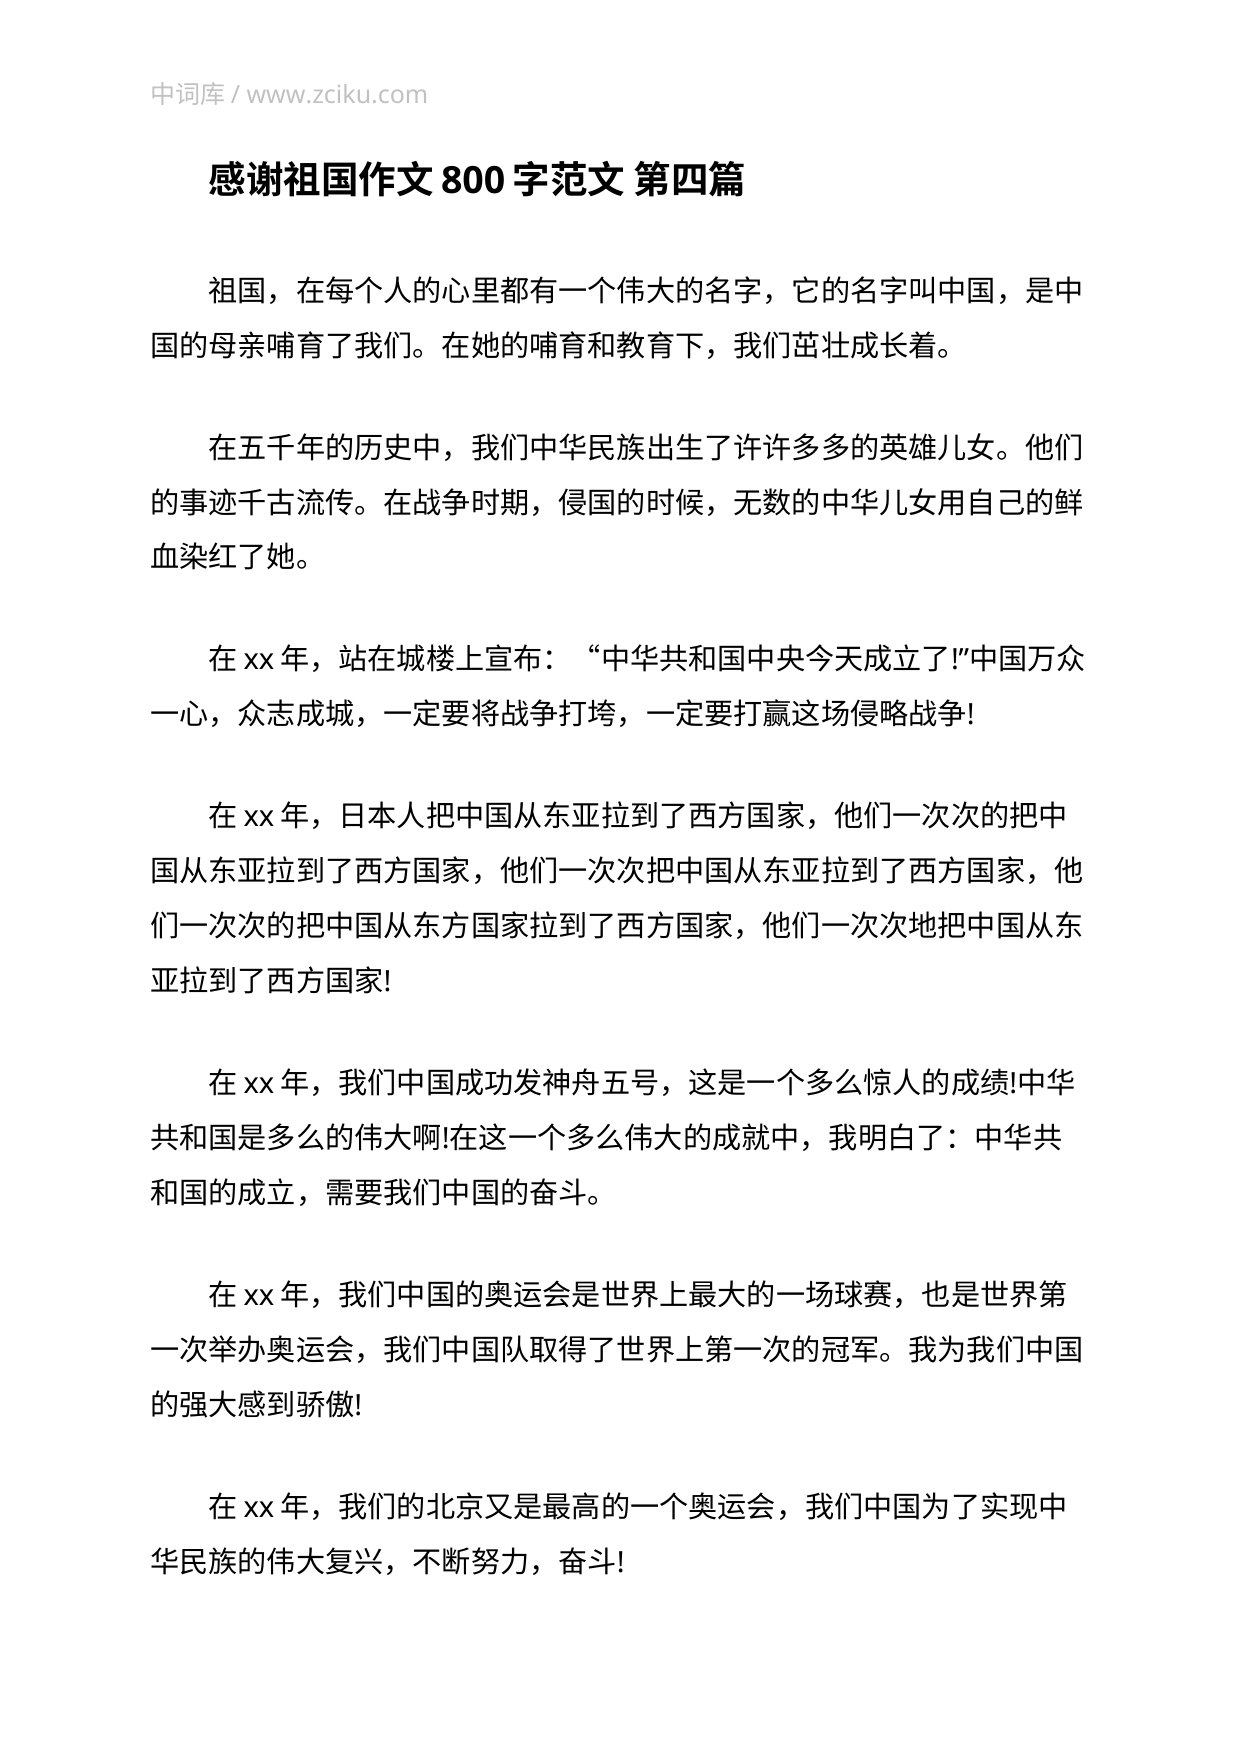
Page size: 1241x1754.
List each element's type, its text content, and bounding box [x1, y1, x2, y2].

text 在xx年，我们中国的奥运会是世界上最大的一场球赛，也是世界第一次举办奥运会，我们中国队取得了世界上第一次的冠军。我为我们中国的强大感到骄傲! [150, 1271, 1090, 1424]
text 感谢祖国作文800字范文 第四篇 [150, 150, 1090, 204]
text 在xx年，日本人把中国从东亚拉到了西方国家，他们一次次的把中国从东亚拉到了西方国家，他们一次次把中国从东亚拉到了西方国家，他们一次次的把中国从东方国家拉到了西方国家，他们一次次地把中国从东亚拉到了西方国家! [150, 793, 1090, 1000]
text 在xx年，站在城楼上宣布：“中华共和国中央今天成立了!”中国万众一心，众志成城，一定要将战争打垮，一定要打赢这场侵略战争! [150, 636, 1090, 733]
text 在五千年的历史中，我们中华民族出生了许许多多的英雄儿女。他们的事迹千古流传。在战争时期，侵国的时候，无数的中华儿女用自己的鲜血染红了她。 [150, 424, 1090, 576]
text 祖国，在每个人的心里都有一个伟大的名字，它的名字叫中国，是中国的母亲哺育了我们。在她的哺育和教育下，我们茁壮成长着。 [150, 268, 1090, 365]
text 在xx年，我们中国成功发神舟五号，这是一个多么惊人的成绩!中华共和国是多么的伟大啊!在这一个多么伟大的成就中，我明白了：中华共和国的成立，需要我们中国的奋斗。 [150, 1059, 1090, 1212]
text 在xx年，我们的北京又是最高的一个奥运会，我们中国为了实现中华民族的伟大复兴，不断努力，奋斗! [150, 1483, 1090, 1581]
